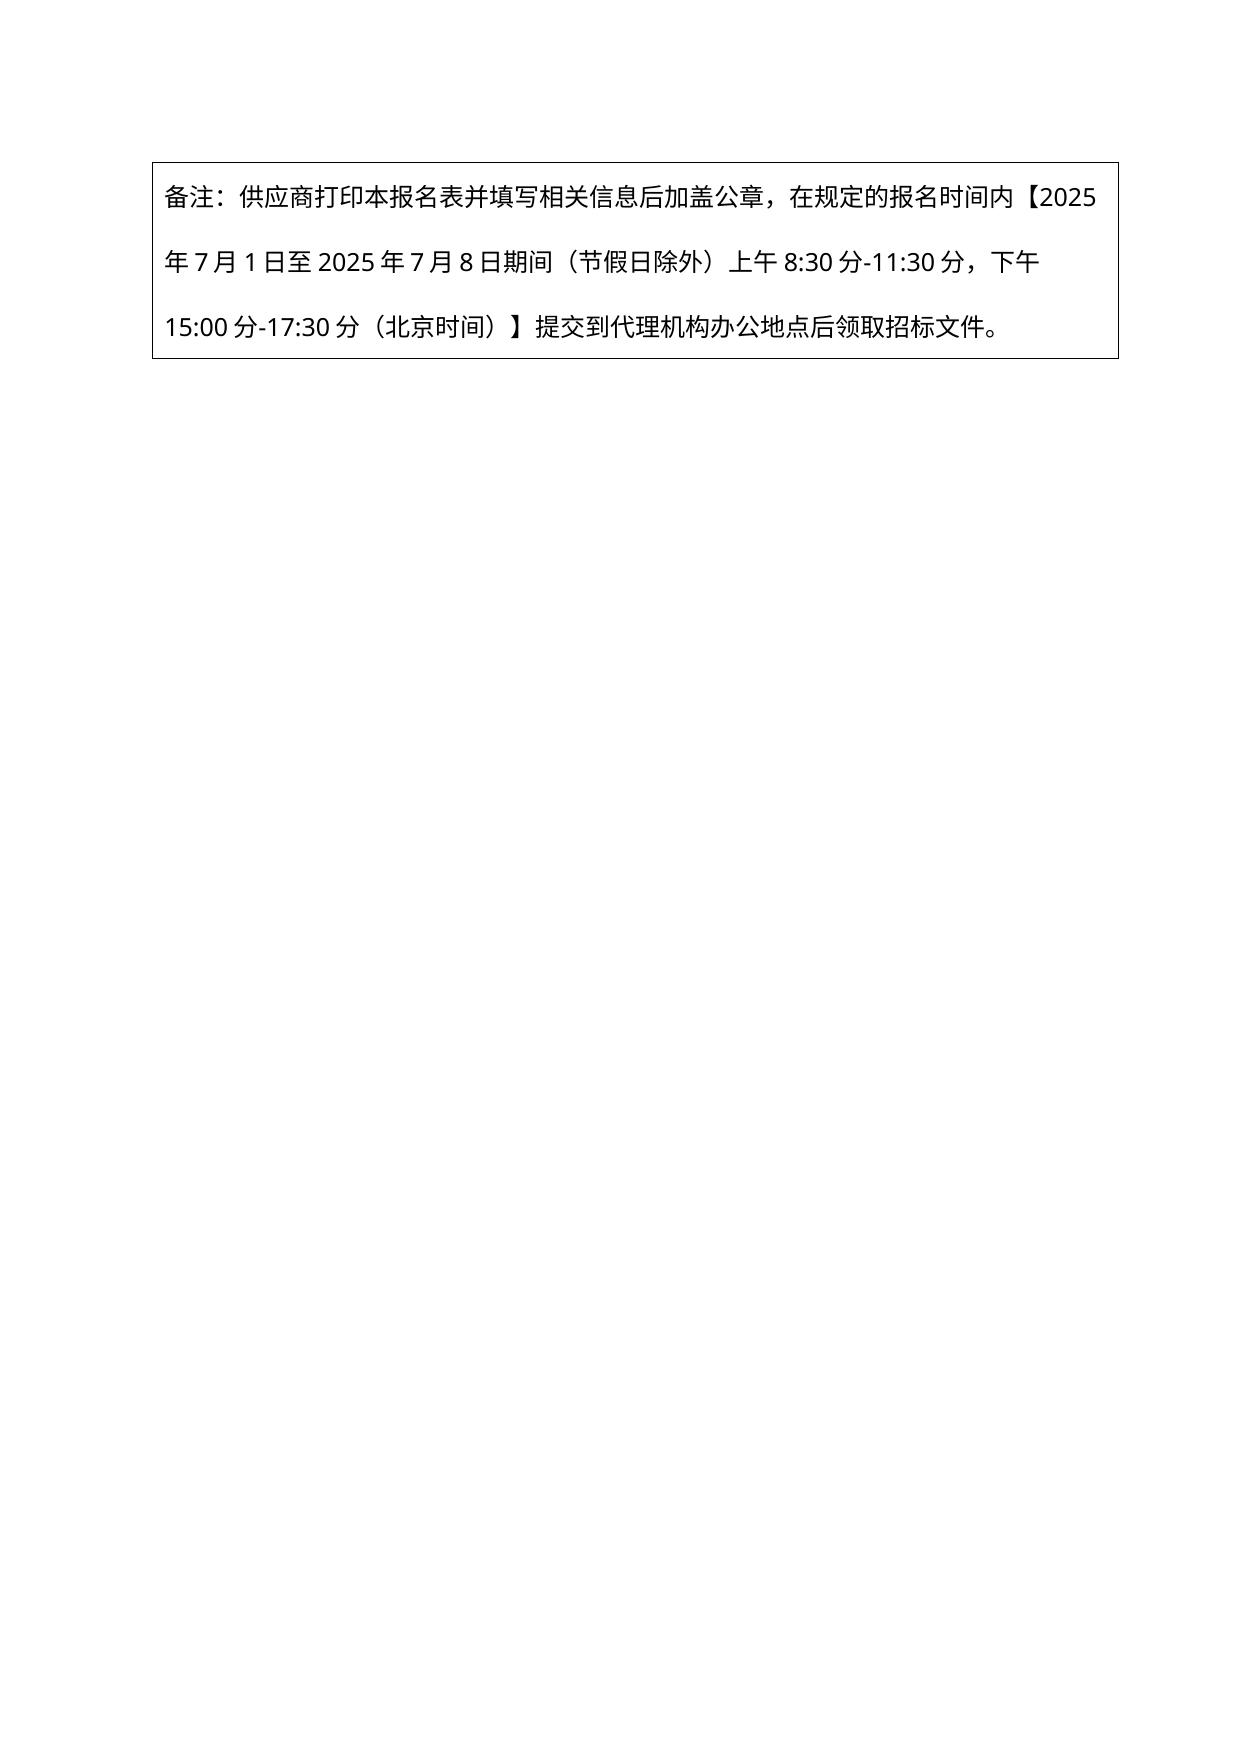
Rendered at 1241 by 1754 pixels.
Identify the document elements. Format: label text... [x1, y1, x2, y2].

table_cell 备注：供应商打印本报名表并填写相关信息后加盖公章，在规定的报名时间内【2025年7月1日至2025年7月8日期间（节假日除外）上午8:30分-11:30分，下午15:00分-17:30分（北京时间）】提交到代理机构办公地点后领取招标文件。 [153, 163, 1118, 358]
